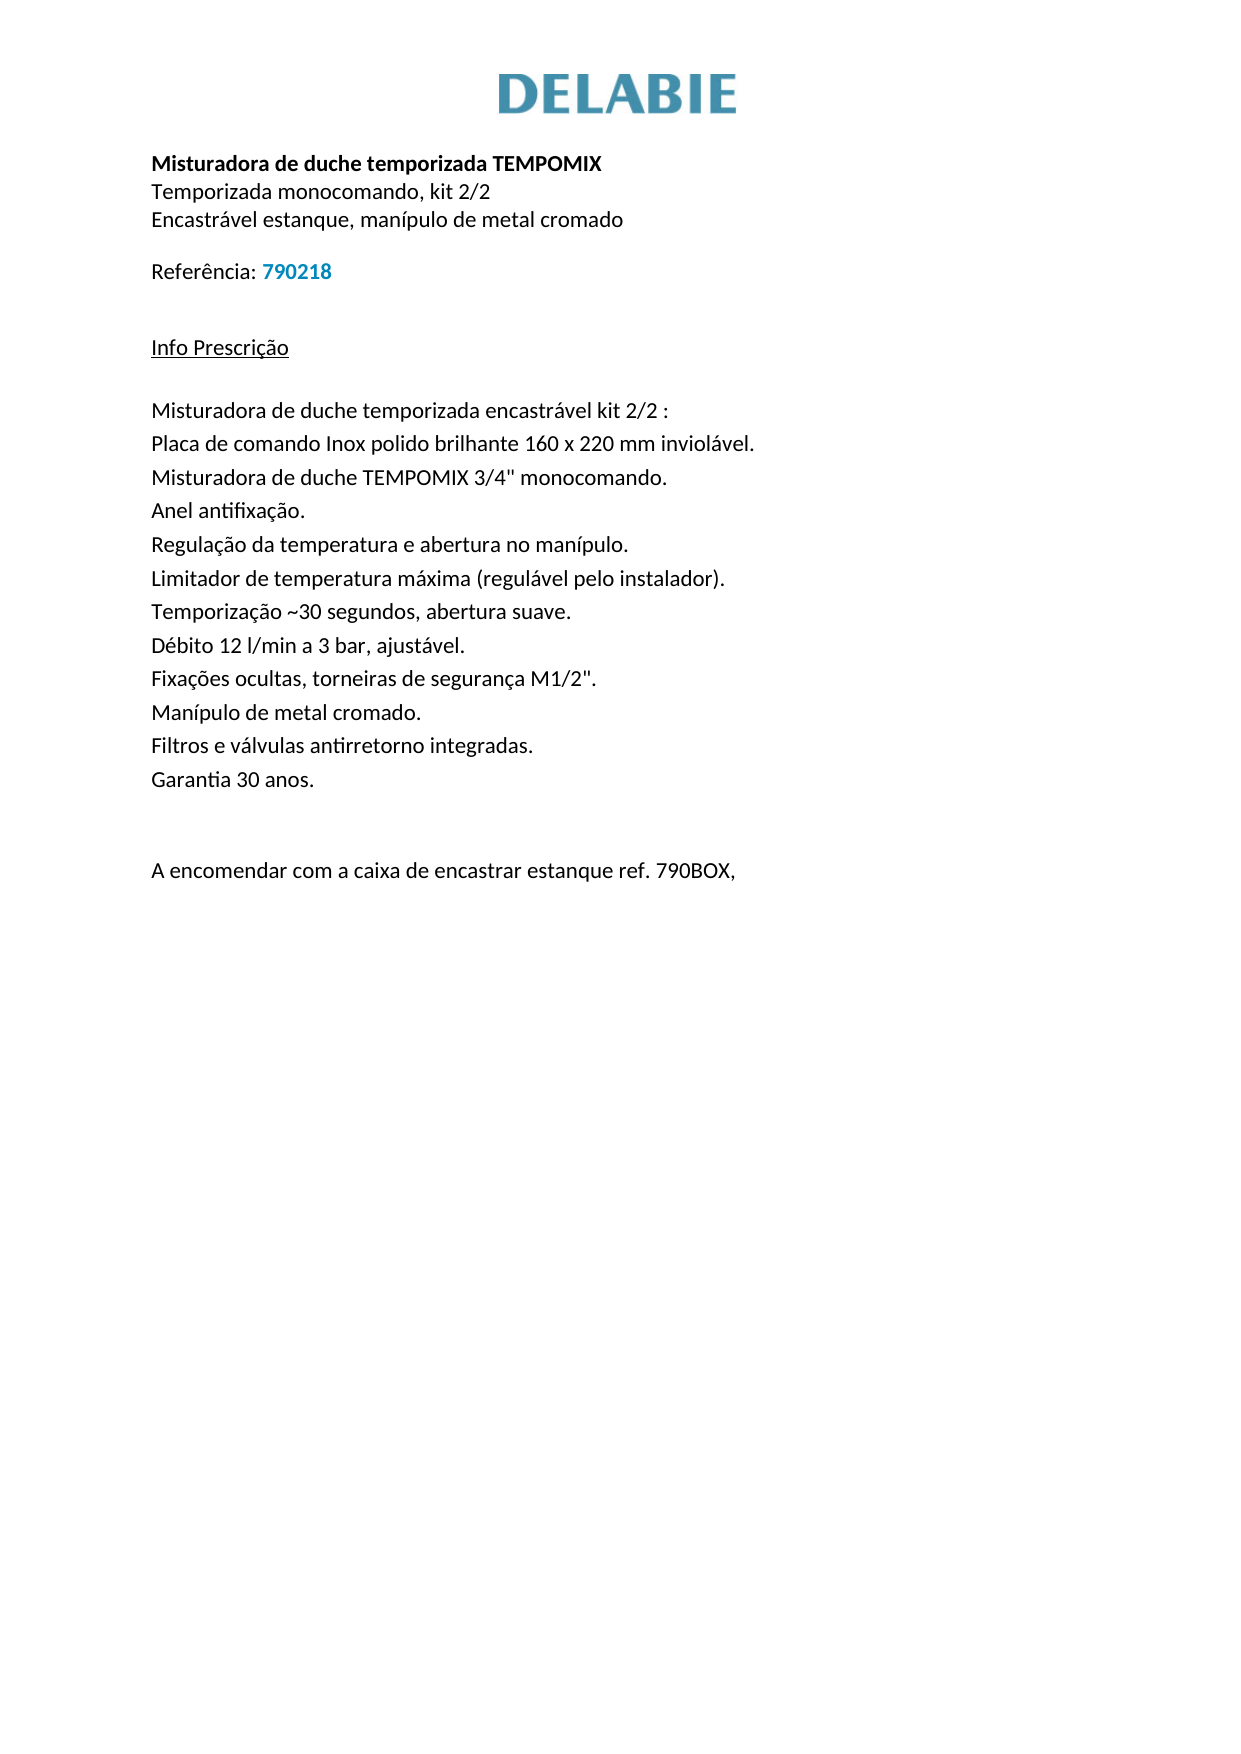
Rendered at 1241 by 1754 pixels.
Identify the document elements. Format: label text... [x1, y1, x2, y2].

text Temporização ~30 segundos, abertura suave. [151, 597, 1084, 625]
text Referência: 790218 [151, 257, 1084, 285]
text Regulação da temperatura e abertura no manípulo. [151, 530, 1084, 558]
text Manípulo de metal cromado. [151, 698, 1084, 726]
text Encastrável estanque, manípulo de metal cromado [151, 205, 1084, 233]
text Débito 12 l/min a 3 bar, ajustável. [151, 631, 1084, 659]
text Fixações ocultas, torneiras de segurança M1/2". [151, 664, 1084, 692]
text Misturadora de duche temporizada encastrável kit 2/2 : [151, 396, 1084, 424]
text Anel antifixação. [151, 497, 1084, 525]
picture [497, 74, 738, 114]
text A encomendar com a caixa de encastrar estanque ref. 790BOX, [151, 856, 1084, 884]
text Misturadora de duche TEMPOMIX 3/4" monocomando. [151, 463, 1084, 491]
text Garantia 30 anos. [151, 765, 1084, 793]
text Misturadora de duche temporizada TEMPOMIX [151, 149, 1084, 177]
text Info Prescrição [151, 333, 1084, 361]
text Filtros e válvulas antirretorno integradas. [151, 731, 1084, 759]
text Temporizada monocomando, kit 2/2 [151, 177, 1084, 205]
text Limitador de temperatura máxima (regulável pelo instalador). [151, 564, 1084, 592]
text Placa de comando Inox polido brilhante 160 x 220 mm inviolável. [151, 429, 1084, 458]
